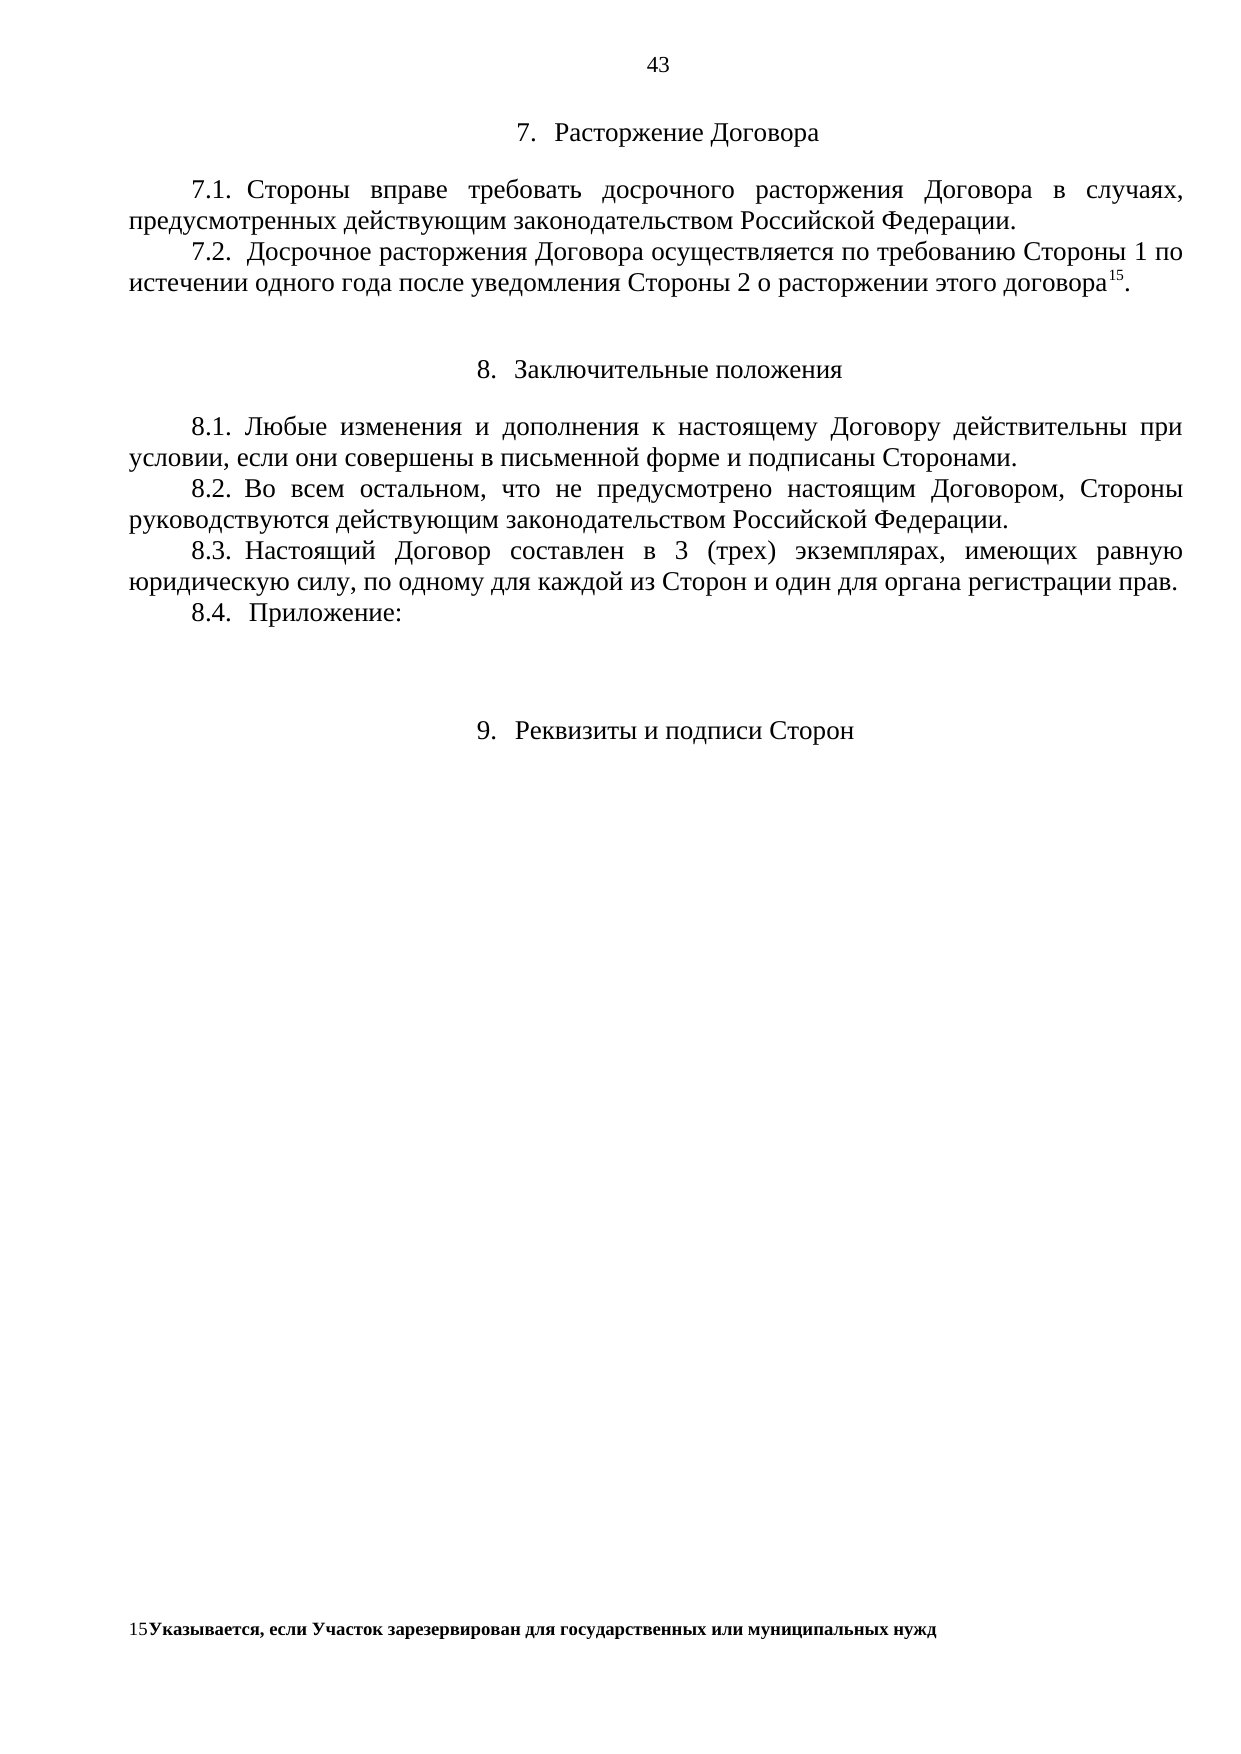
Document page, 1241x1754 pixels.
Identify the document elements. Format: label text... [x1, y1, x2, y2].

list Расторжение Договора [516, 120, 1184, 147]
list Любые изменения и дополнения к настоящему Договору действительны при условии, если они совершены в письменной форме и подписаны Сторонами. [129, 410, 1184, 472]
list Заключительные положения [477, 357, 1184, 384]
list Приложение: [129, 596, 1184, 627]
list Стороны вправе требовать досрочного расторжения Договора в случаях, предусмотренных действующим законодательством Российской Федерации. [129, 173, 1184, 235]
list Реквизиты и подписи Сторон [477, 718, 1184, 745]
list Досрочное расторжения Договора осуществляется по требованию Стороны 1 по истечении одного года после уведомления Стороны 2 о расторжении этого договора. [129, 235, 1184, 297]
list Во всем остальном, что не предусмотрено настоящим Договором, Стороны руководствуются действующим законодательством Российской Федерации. [129, 472, 1184, 534]
list Настоящий Договор составлен в 3 (трех) экземплярах, имеющих равную юридическую силу, по одному для каждой из Сторон и один для органа регистрации прав. [129, 534, 1184, 596]
